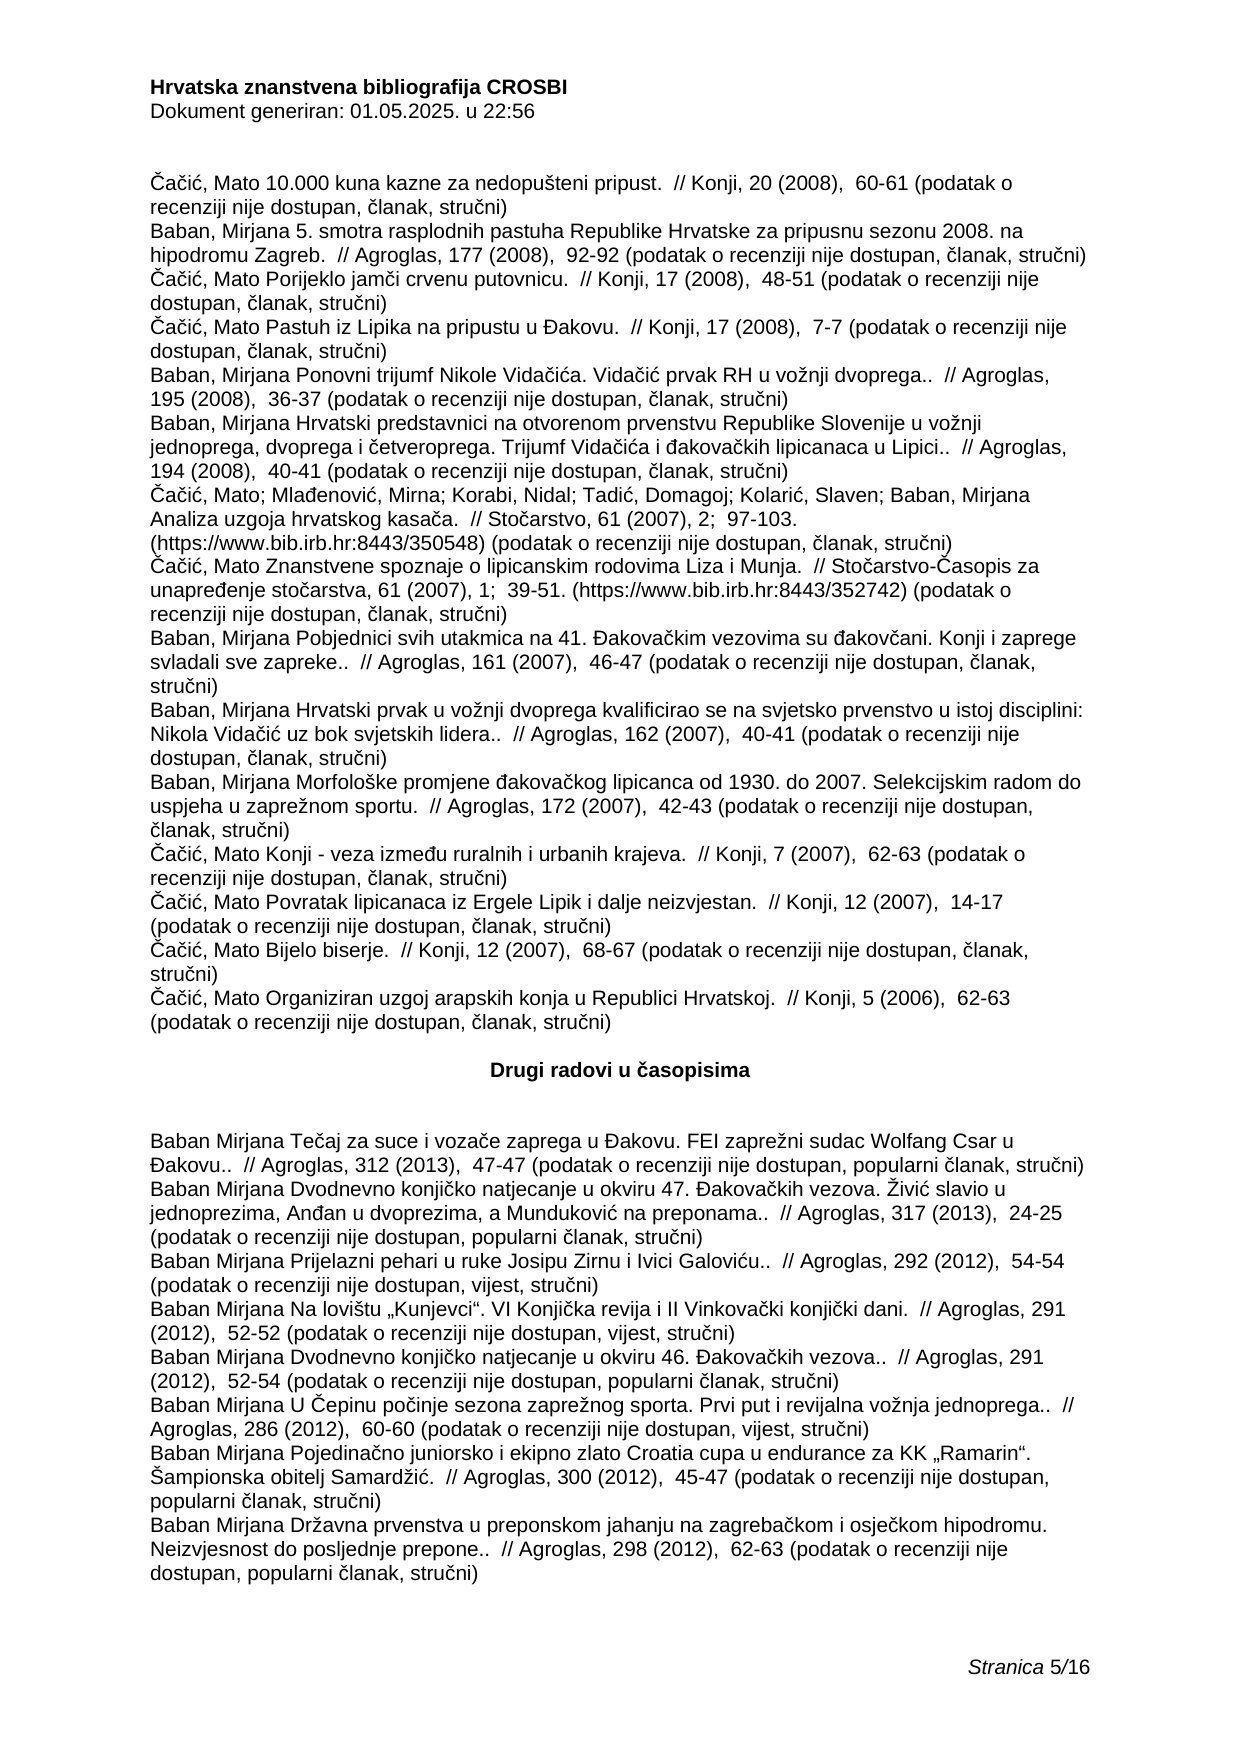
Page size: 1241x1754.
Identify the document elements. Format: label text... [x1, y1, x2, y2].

text Baban Mirjana [150, 1513, 1090, 1584]
text Baban, Mirjana [150, 363, 1090, 411]
text Čačić, Mato [150, 986, 1090, 1033]
text Čačić, Mato [150, 938, 1090, 986]
text Baban, Mirjana [150, 219, 1090, 267]
text Čačić, Mato [150, 890, 1090, 938]
text Baban Mirjana [150, 1177, 1090, 1249]
text Baban Mirjana [150, 1345, 1090, 1393]
text Čačić, Mato [150, 554, 1090, 626]
text Baban Mirjana [150, 1249, 1090, 1297]
text Baban Mirjana [150, 1297, 1090, 1345]
text Baban Mirjana [150, 1129, 1090, 1177]
text Čačić, Mato; Mlađenović, Mirna; Korabi, Nidal; Tadić, Domagoj; Kolarić, Slaven; Baban, Mirjana [150, 482, 1090, 554]
text Baban, Mirjana [150, 698, 1090, 770]
text Baban Mirjana [150, 1441, 1090, 1513]
text Baban, Mirjana [150, 770, 1090, 842]
text Baban, Mirjana [150, 411, 1090, 482]
subtitle Drugi radovi u časopisima [150, 1057, 1090, 1081]
text Čačić, Mato [150, 171, 1090, 219]
text Baban, Mirjana [150, 626, 1090, 698]
text Čačić, Mato [150, 315, 1090, 363]
text Baban Mirjana [150, 1393, 1090, 1441]
text Čačić, Mato [150, 842, 1090, 890]
text Čačić, Mato [150, 267, 1090, 315]
